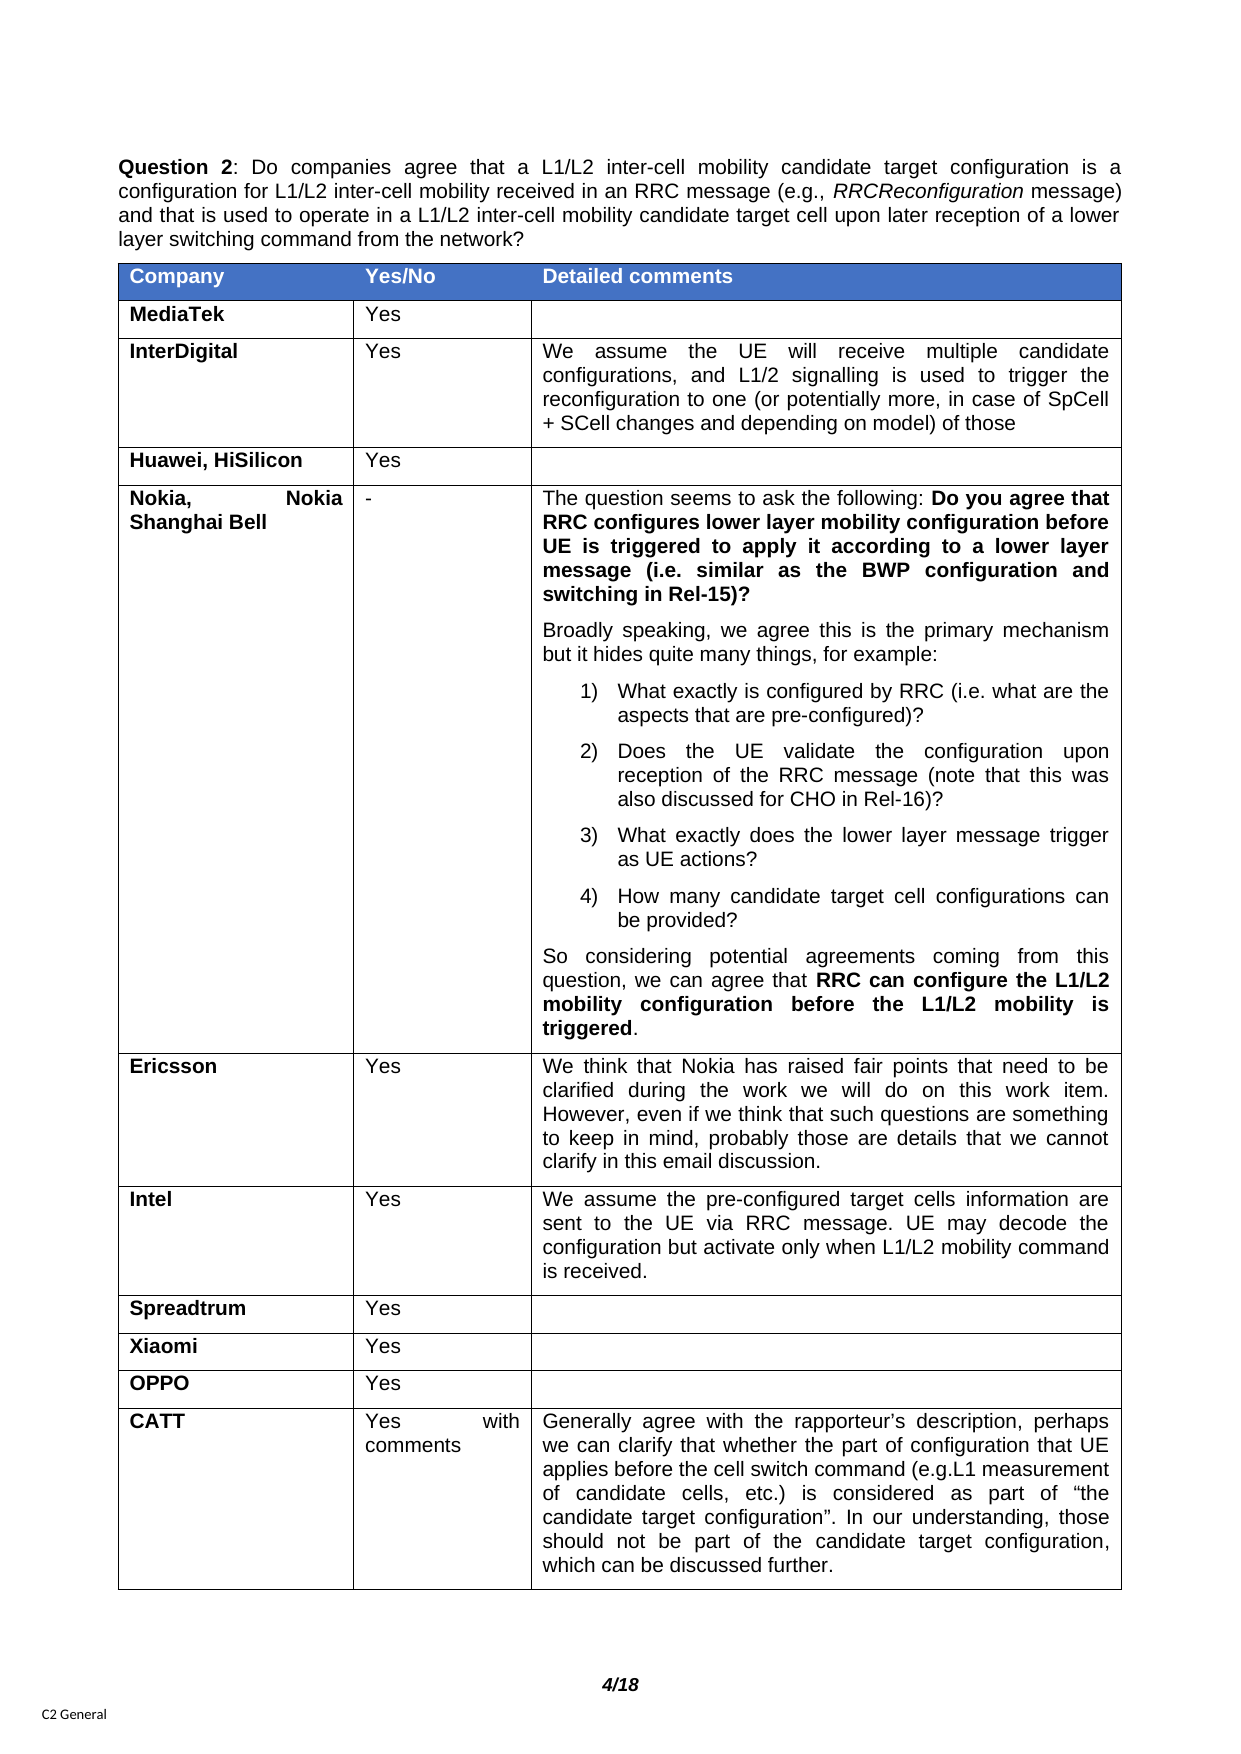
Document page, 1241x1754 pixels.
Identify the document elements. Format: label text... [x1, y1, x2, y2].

table_cell [532, 301, 1121, 338]
table_header Detailed comments [531, 264, 1121, 300]
table_cell - [354, 486, 531, 1052]
table_cell [532, 1334, 1121, 1370]
table_cell Generally agree with the rapporteur’s description, perhaps we can clarify that whether the part of configuration that UE applies before the cell switch command (e.g.L1 measurement of candidate cells, etc.) is considered as part of “the candidate target configuration”. In our understanding, those should not be part of the candidate target configuration, which can be discussed further. [532, 1409, 1121, 1589]
table_cell MediaTek [119, 301, 353, 338]
table_cell Ericsson [119, 1054, 353, 1186]
table_cell Yes [354, 1187, 531, 1295]
table_cell InterDigital [119, 339, 353, 447]
table_cell Nokia, Nokia Shanghai Bell [119, 486, 353, 1052]
table_cell The question seems to ask the following: Do you agree that RRC configures lower layer mobility configuration before UE is triggered to apply it according to a lower layer message (i.e. similar as the BWP configuration and switching in Rel-15)? Broadly speaking, we agree this is the primary mechanism but it hides quite many things, for example: What exactly is configured by RRC (i.e. what are the aspects that are pre-configured)? Does the UE validate the configuration upon reception of the RRC message (note that this was also discussed for CHO in Rel-16)? What exactly does the lower layer message trigger as UE actions? How many candidate target cell configurations can be provided? So considering potential agreements coming from this question, we can agree that RRC can configure the L1/L2 mobility configuration before the L1/L2 mobility is triggered. [532, 486, 1121, 1052]
table_cell Spreadtrum [119, 1296, 353, 1333]
table_cell Yes [354, 1371, 531, 1408]
table_cell We think that Nokia has raised fair points that need to be clarified during the work we will do on this work item. However, even if we think that such questions are something to keep in mind, probably those are details that we cannot clarify in this email discussion. [532, 1054, 1121, 1186]
table_cell Intel [119, 1187, 353, 1295]
table_cell Yes [354, 1054, 531, 1186]
table_cell Yes [354, 1296, 531, 1333]
table_cell Yes [354, 301, 531, 338]
table_cell Yes [354, 448, 531, 485]
table_cell Yes [354, 1334, 531, 1370]
table_header Company [119, 264, 354, 300]
table_cell We assume the UE will receive multiple candidate configurations, and L1/2 signalling is used to trigger the reconfiguration to one (or potentially more, in case of SpCell + SCell changes and depending on model) of those [532, 339, 1121, 447]
text Question 2: Do companies agree that a L1/L2 inter-cell mobility candidate target configuration is a configuration for L1/L2 inter-cell mobility received in an RRC message (e.g., RRCReconfiguration message) and that is used to operate in a L1/L2 inter-cell mobility candidate target cell upon later reception of a lower layer switching command from the network? [118, 154, 1122, 250]
table_cell OPPO [119, 1371, 353, 1408]
table_cell [532, 1296, 1121, 1333]
table_cell Huawei, HiSilicon [119, 448, 353, 485]
table_header Yes/No [354, 264, 531, 300]
table_cell [532, 448, 1121, 485]
table_cell We assume the pre-configured target cells information are sent to the UE via RRC message. UE may decode the configuration but activate only when L1/L2 mobility command is received. [532, 1187, 1121, 1295]
table_cell CATT [119, 1409, 353, 1589]
table_cell Xiaomi [119, 1334, 353, 1370]
table_cell Yes [354, 339, 531, 447]
table_cell Yes with comments [354, 1409, 531, 1589]
table_cell [532, 1371, 1121, 1408]
